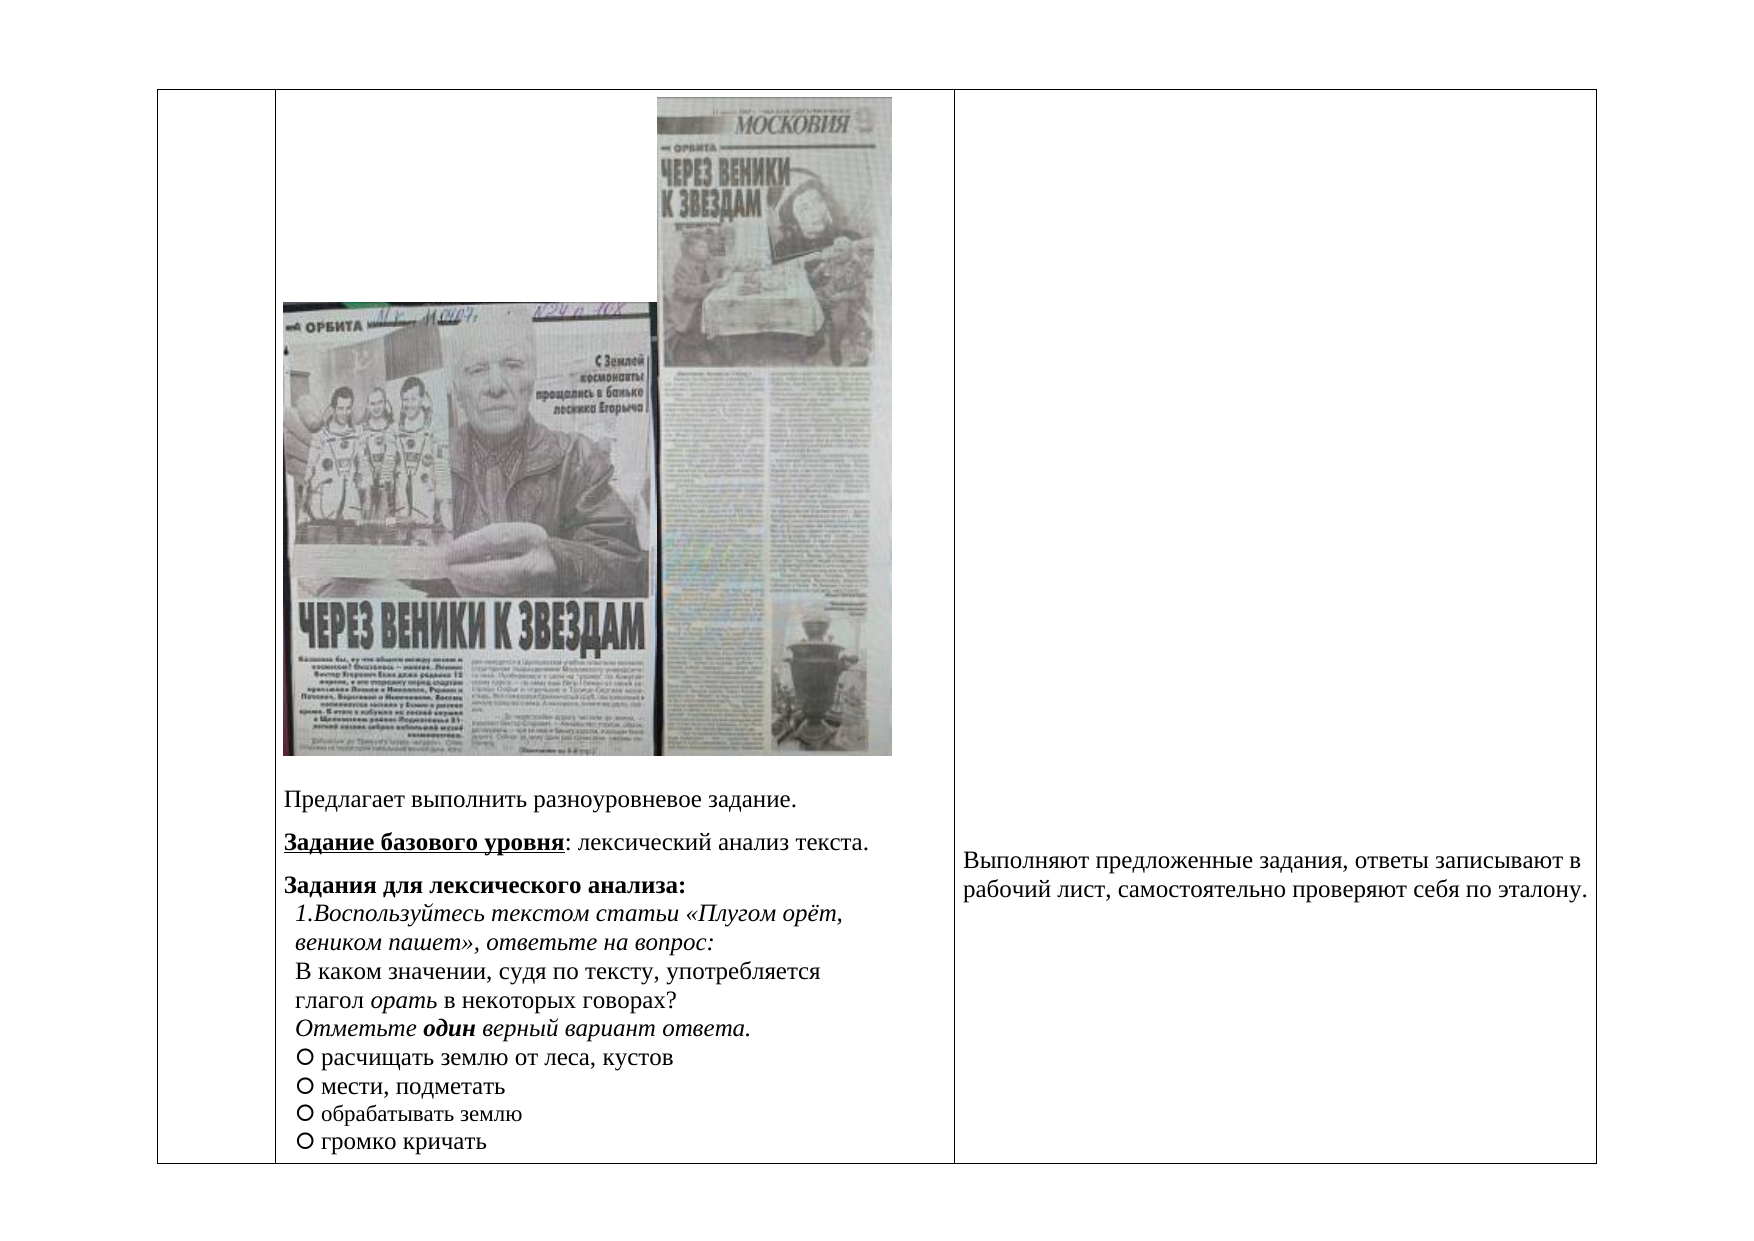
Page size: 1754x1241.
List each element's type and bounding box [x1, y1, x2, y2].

table_cell [158, 90, 275, 1163]
picture [283, 97, 892, 756]
table_cell [955, 90, 1596, 1163]
table_cell [276, 90, 954, 1163]
